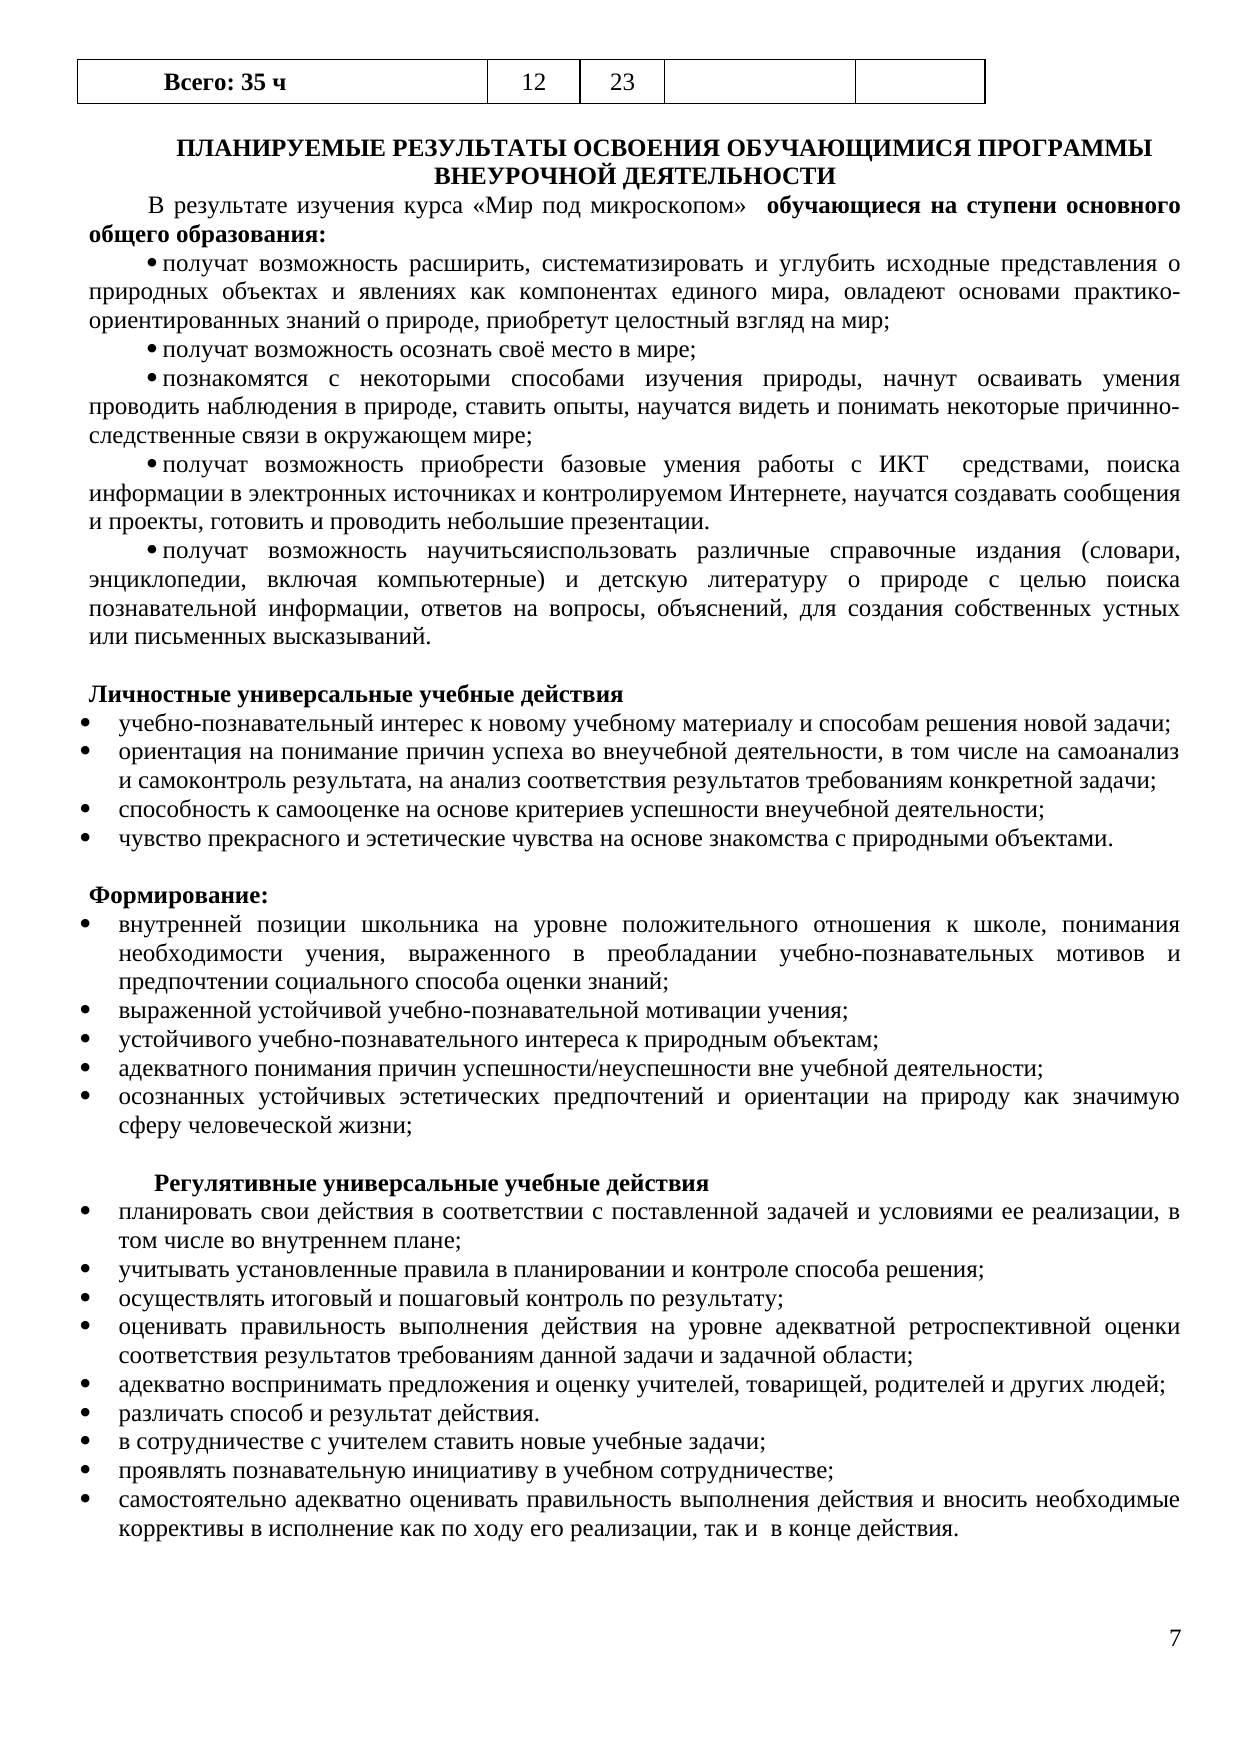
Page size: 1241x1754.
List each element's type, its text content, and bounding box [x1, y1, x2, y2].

list учитывать установленные правила в планировании и контроле способа решения; [81, 1254, 1181, 1283]
list способность к самооценке на основе критериев успешности внеучебной деятельности; [81, 794, 1181, 823]
table_cell 23 [581, 60, 664, 103]
list учебно-познавательный интерес к новому учебному материалу и способам решения новой задачи; [81, 708, 1181, 736]
list внутренней позиции школьника на уровне положительного отношения к школе, понимания необходимости учения, выраженного в преобладании учебно-познавательных мотивов и предпочтении социального способа оценки знаний; [81, 909, 1181, 995]
table_cell 12 [488, 60, 579, 103]
list познакомятся с некоторыми способами изучения природы, начнут осваивать умения проводить наблюдения в природе, ставить опыты, научатся видеть и понимать некоторые причинно-следственные связи в окружающем мире; [89, 363, 1181, 449]
list в сотрудничестве с учителем ставить новые учебные задачи; [81, 1426, 1181, 1455]
list чувство прекрасного и эстетические чувства на основе знакомства с природными объектами. [81, 823, 1181, 851]
list адекватно воспринимать предложения и оценку учителей, товарищей, родителей и других людей; [81, 1369, 1181, 1398]
text Регулятивные универсальные учебные действия [89, 1168, 1181, 1196]
list проявлять познавательную инициативу в учебном сотрудничестве; [81, 1455, 1181, 1484]
list устойчивого учебно-познавательного интереса к природным объектам; [81, 1024, 1181, 1053]
text Личностные универсальные учебные действия [89, 679, 1181, 708]
text Формирование: [89, 880, 1181, 909]
list оценивать правильность выполнения действия на уровне адекватной ретроспективной оценки соответствия результатов требованиям данной задачи и задачной области; [81, 1311, 1181, 1369]
table_cell Всего: 35 ч [78, 60, 487, 103]
text В результате изучения курса «Мир под микроскопом» обучающиеся на ступени основного общего образования: [89, 190, 1181, 248]
table_cell [856, 60, 984, 103]
list осознанных устойчивых эстетических предпочтений и ориентации на природу как значимую сферу человеческой жизни; [81, 1081, 1181, 1139]
list получат возможность расширить, систематизировать и углубить исходные представления о природных объектах и явлениях как компонентах единого мира, овладеют основами практико-ориентированных знаний о природе, приобретут целостный взгляд на мир; [89, 248, 1181, 334]
list ориентация на понимание причин успеха во внеучебной деятельности, в том числе на самоанализ и самоконтроль результата, на анализ соответствия результатов требованиям конкретной задачи; [81, 736, 1181, 794]
table_cell [665, 60, 855, 103]
list получат возможность приобрести базовые умения работы с ИКТ средствами, поиска информации в электронных источниках и контролируемом Интернете, научатся создавать сообщения и проекты, готовить и проводить небольшие презентации. [89, 449, 1181, 535]
subtitle Планируемые результаты освоения ОБУЧАЮЩИМИСЯ программы внеурочной деятельности [89, 133, 1181, 190]
list получат возможность научитьсяиспользовать различные справочные издания (словари, энциклопедии, включая компьютерные) и детскую литературу о природе с целью поиска познавательной информации, ответов на вопросы, объяснений, для создания собственных устных или письменных высказываний. [89, 535, 1181, 650]
list различать способ и результат действия. [81, 1398, 1181, 1426]
list планировать свои действия в соответствии с поставленной задачей и условиями ее реализации, в том числе во внутреннем плане; [81, 1196, 1181, 1254]
list получат возможность осознать своё место в мире; [89, 334, 1181, 363]
list осуществлять итоговый и пошаговый контроль по результату; [81, 1283, 1181, 1311]
list выраженной устойчивой учебно-познавательной мотивации учения; [81, 995, 1181, 1024]
list адекватного понимания причин успешности/неуспешности вне учебной деятельности; [81, 1053, 1181, 1081]
list самостоятельно адекватно оценивать правильность выполнения действия и вносить необходимые коррективы в исполнение как по ходу его реализации, так и в конце действия. [81, 1484, 1181, 1541]
